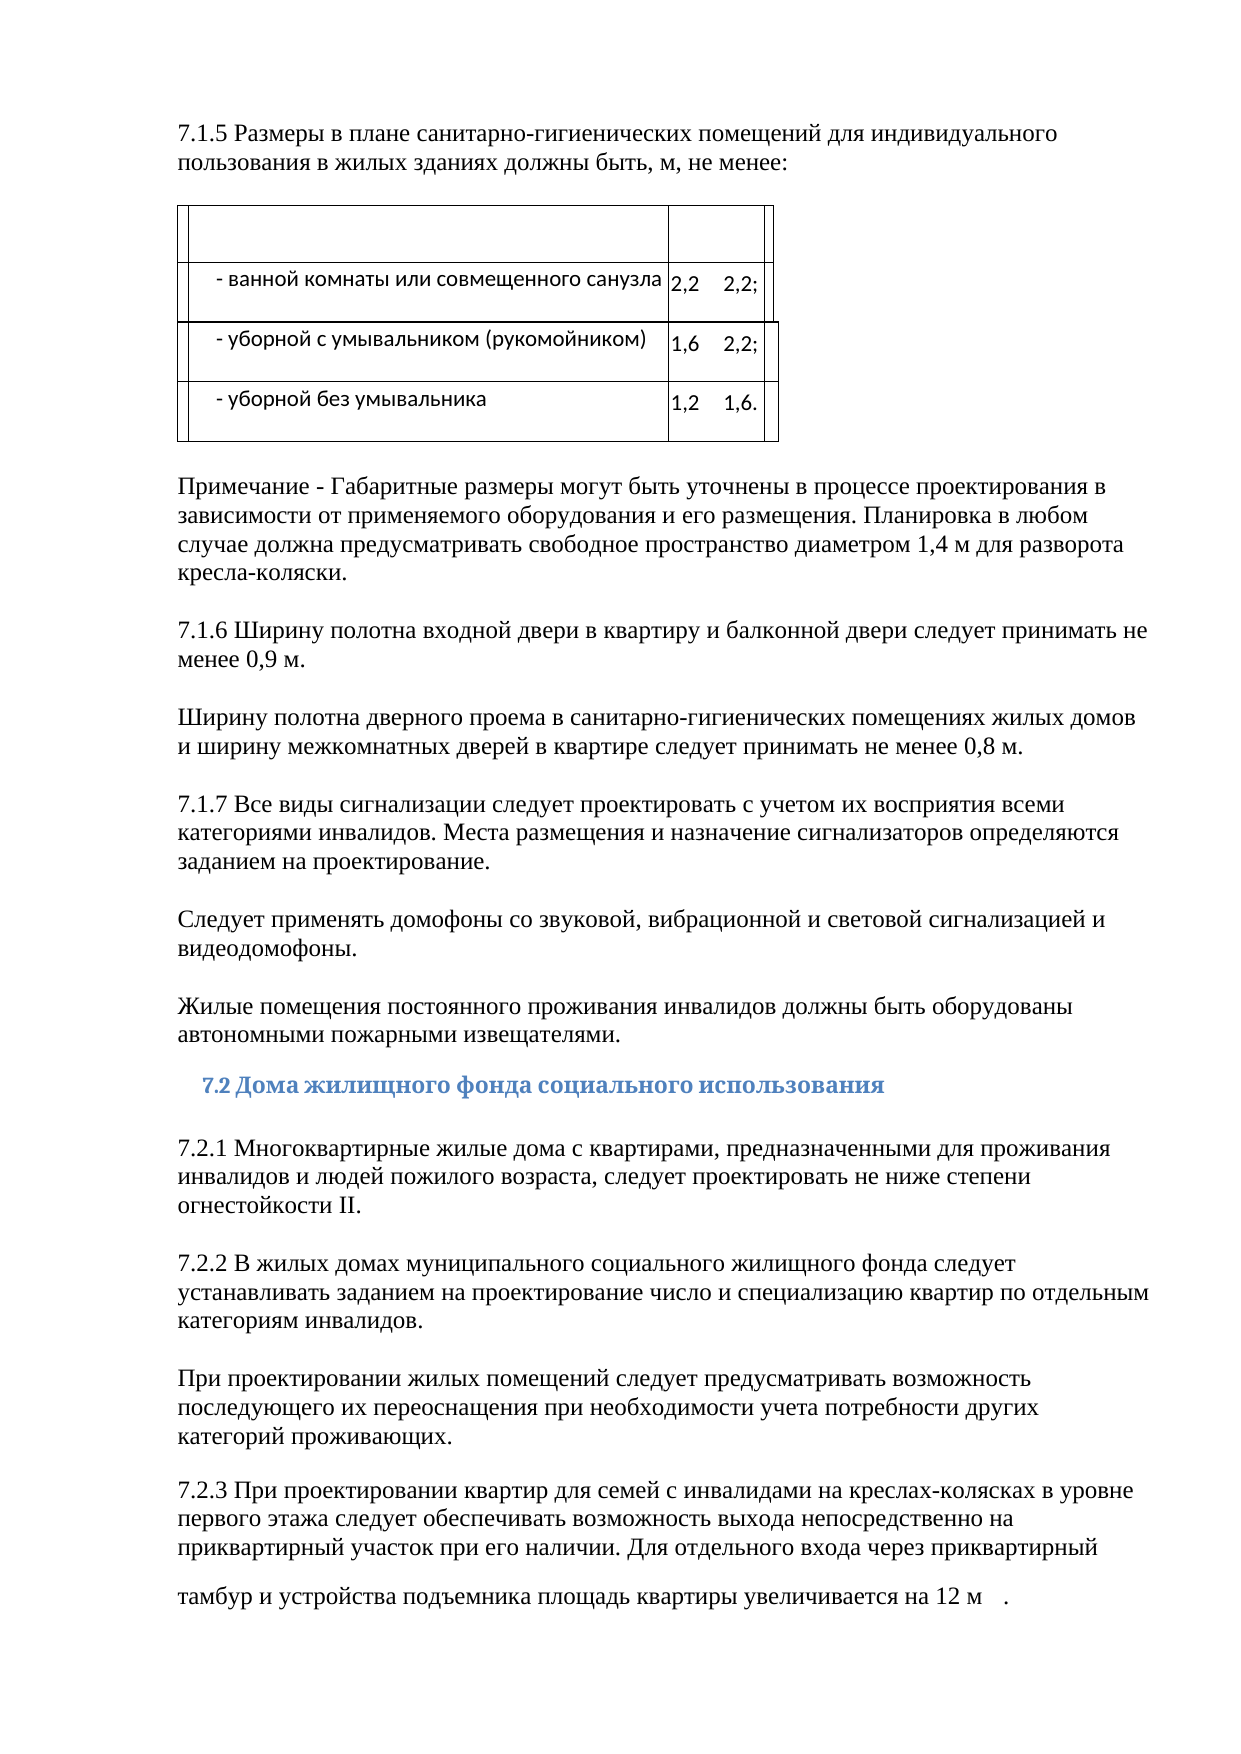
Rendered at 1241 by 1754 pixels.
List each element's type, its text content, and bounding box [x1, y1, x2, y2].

table_cell [178, 323, 188, 381]
text 7.1.6 Ширину полотна входной двери в квартиру и балконной двери следует принимать не менее 0,9 м. [177, 615, 1152, 673]
text 7.1.7 Все виды сигнализации следует проектировать с учетом их восприятия всеми категориями инвалидов. Места размещения и назначение сигнализаторов определяются заданием на проектирование. [177, 789, 1152, 875]
text 7.2.3 При проектировании квартир для семей с инвалидами на креслах-колясках в уровне первого этажа следует обеспечивать возможность выхода непосредственно на приквартирный участок при его наличии. Для отдельного входа через приквартирный тамбур и устройства подъемника площадь квартиры увеличивается на 12 м. [177, 1475, 1152, 1610]
text При проектировании жилых помещений следует предусматривать возможность последующего их переоснащения при необходимости учета потребности других категорий проживающих. [177, 1363, 1152, 1450]
table_cell 1,21,6. [669, 382, 764, 441]
table_cell - ванной комнаты или совмещенного санузла [189, 263, 668, 321]
table_cell [765, 382, 778, 441]
text 7.2.2 В жилых домах муниципального социального жилищного фонда следует устанавливать заданием на проектирование число и специализацию квартир по отдельным категориям инвалидов. [177, 1248, 1152, 1334]
table_cell 1,62,2; [669, 323, 764, 381]
table_cell [765, 263, 773, 321]
subtitle 7.2 Дома жилищного фонда социального использования [177, 1073, 1152, 1100]
text Жилые помещения постоянного проживания инвалидов должны быть оборудованы автономными пожарными извещателями. [177, 991, 1152, 1048]
table_header [189, 206, 668, 262]
table_cell - уборной без умывальника [189, 382, 668, 441]
text 7.1.5 Размеры в плане санитарно-гигиенических помещений для индивидуального пользования в жилых зданиях должны быть, м, не менее: [177, 118, 1152, 176]
table_cell 2,22,2; [669, 263, 764, 321]
text Примечание - Габаритные размеры могут быть уточнены в процессе проектирования в зависимости от применяемого оборудования и его размещения. Планировка в любом случае должна предусматривать свободное пространство диаметром 1,4 м для разворота кресла-коляски. [177, 471, 1152, 586]
table_header [178, 206, 188, 262]
text 7.2.1 Многоквартирные жилые дома с квартирами, предназначенными для проживания инвалидов и людей пожилого возраста, следует проектировать не ниже степени огнестойкости II. [177, 1133, 1152, 1219]
table_cell [178, 263, 188, 321]
table_header [765, 206, 773, 262]
text Следует применять домофоны со звуковой, вибрационной и световой сигнализацией и видеодомофоны. [177, 904, 1152, 962]
table_cell [178, 382, 188, 441]
table_cell - уборной с умывальником (рукомойником) [189, 323, 668, 381]
text Ширину полотна дверного проема в санитарно-гигиенических помещениях жилых домов и ширину межкомнатных дверей в квартире следует принимать не менее 0,8 м. [177, 702, 1152, 759]
table_cell [765, 323, 778, 381]
table_header [669, 206, 764, 262]
